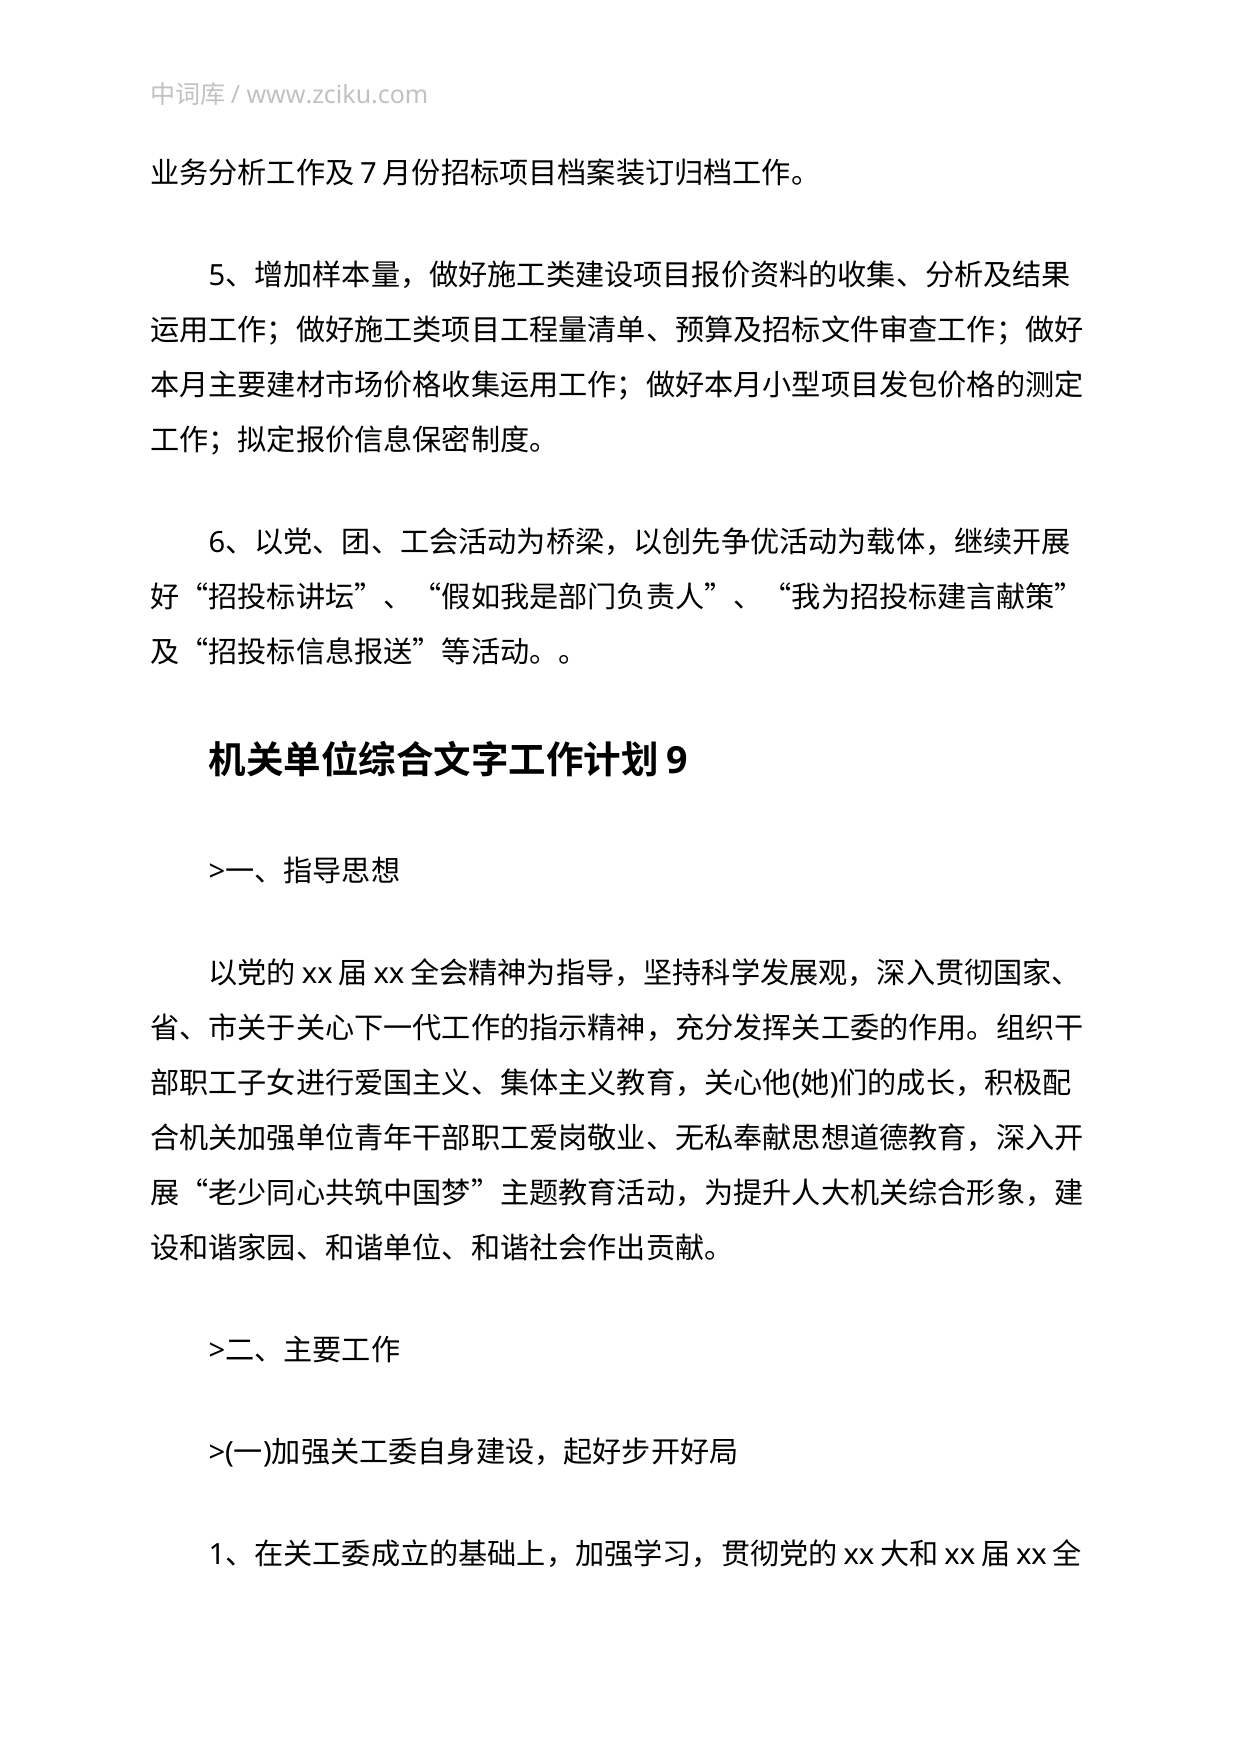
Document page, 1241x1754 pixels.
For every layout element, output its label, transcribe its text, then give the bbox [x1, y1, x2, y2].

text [150, 1530, 1090, 1573]
text >(一)加强关工委自身建设，起好步开好局 [150, 1428, 1090, 1471]
text >一、指导思想 [150, 848, 1090, 890]
text 机关单位综合文字工作计划9 [150, 730, 1090, 785]
text 以党的xx届xx全会精神为指导，坚持科学发展观，深入贯彻国家、省、市关于关心下一代工作的指示精神，充分发挥关工委的作用。组织干部职工子女进行爱国主义、集体主义教育，关心他(她)们的成长，积极配合机关加强单位青年干部职工爱岗敬业、无私奉献思想道德教育，深入开展“老少同心共筑中国梦”主题教育活动，为提升人大机关综合形象，建设和谐家园、和谐单位、和谐社会作出贡献。 [150, 950, 1090, 1267]
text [150, 150, 1090, 192]
text 6、以党、团、工会活动为桥梁，以创先争优活动为载体，继续开展好“招投标讲坛”、“假如我是部门负责人”、“我为招投标建言献策”及“招投标信息报送”等活动。。 [150, 518, 1090, 671]
text >二、主要工作 [150, 1326, 1090, 1369]
text 5、增加样本量，做好施工类建设项目报价资料的收集、分析及结果运用工作；做好施工类项目工程量清单、预算及招标文件审查工作；做好本月主要建材市场价格收集运用工作；做好本月小型项目发包价格的测定工作；拟定报价信息保密制度。 [150, 252, 1090, 459]
